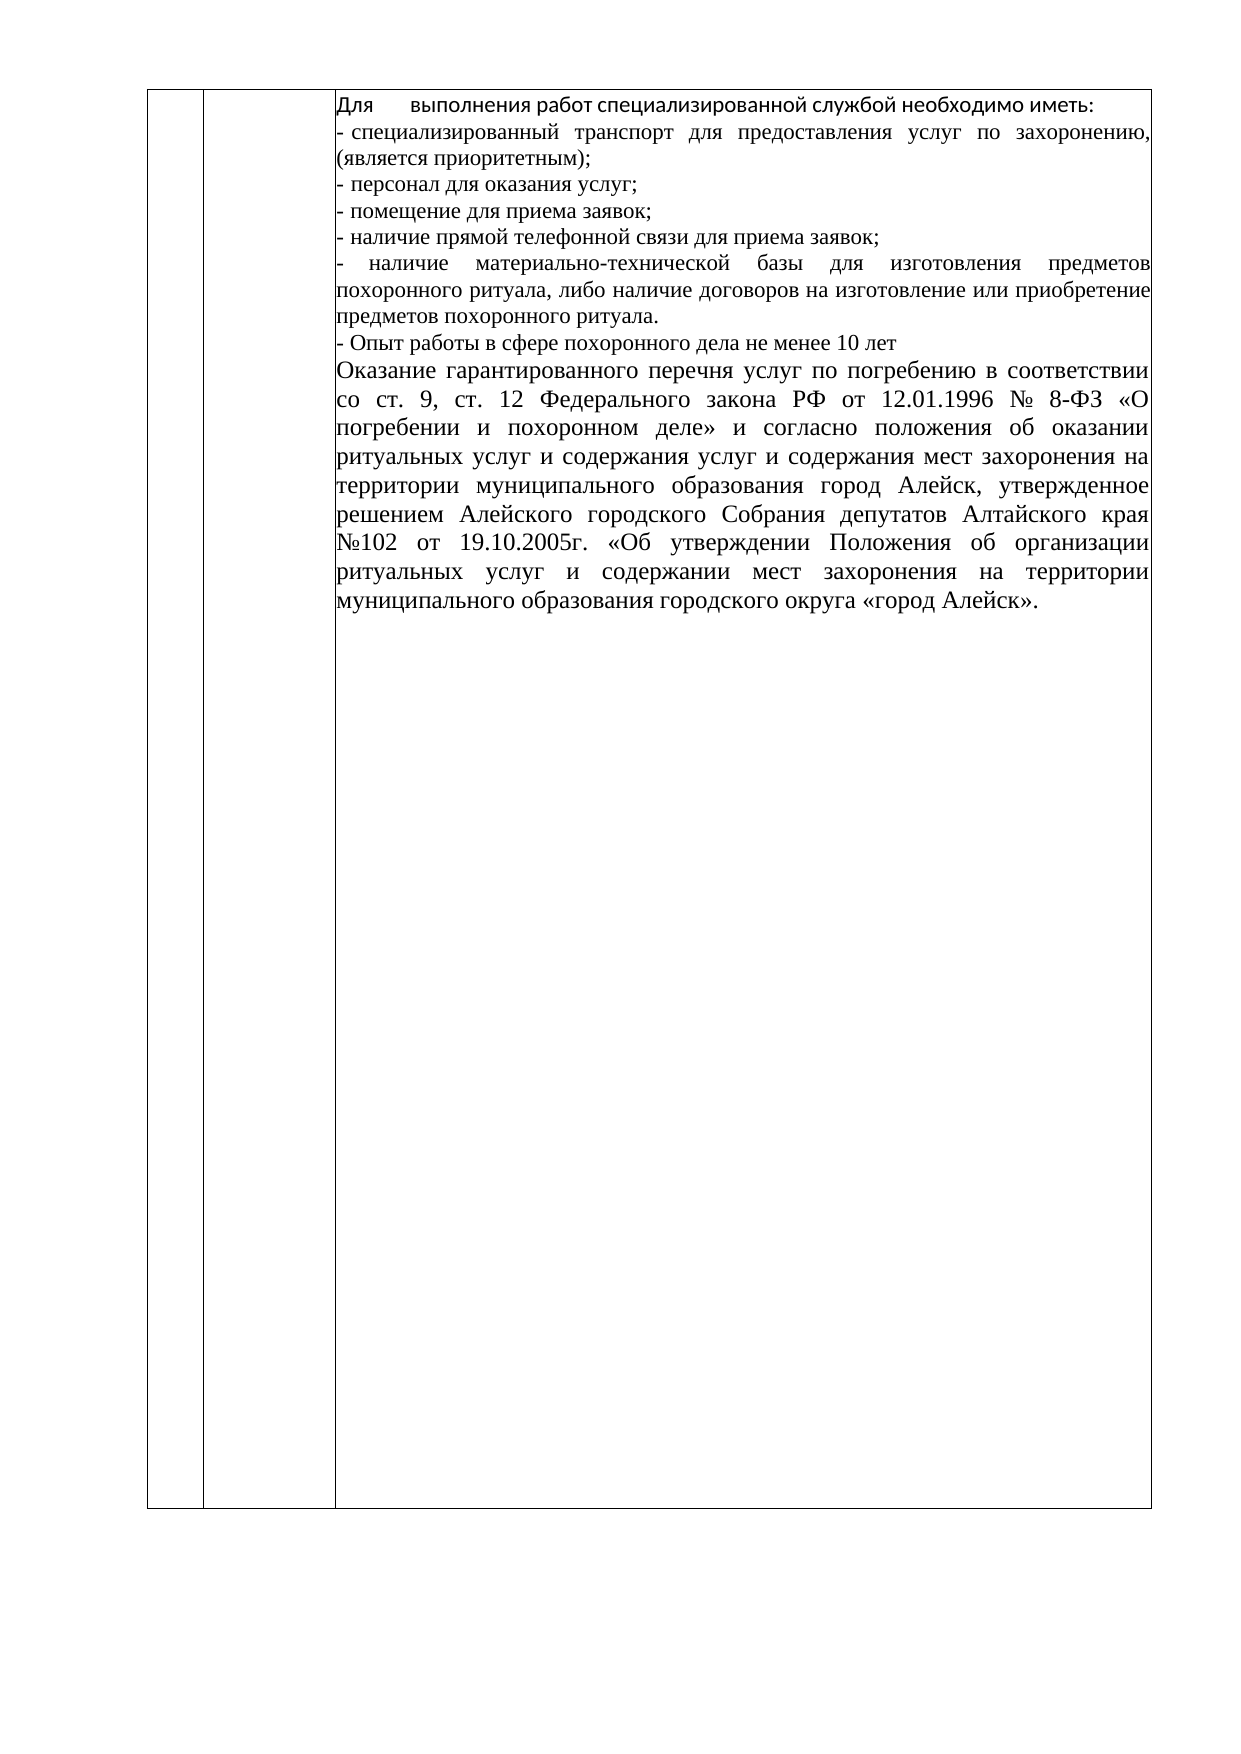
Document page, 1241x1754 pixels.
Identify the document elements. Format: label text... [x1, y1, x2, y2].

table_cell Для выполнения работ специализированной службой необходимо иметь: специализированный транспорт для предоставления услуг по захоронению, (является приоритетным); персонал для оказания услуг; помещение для приема заявок; наличие прямой телефонной связи для приема заявок; наличие материально-технической базы для изготовления предметов похоронного ритуала, либо наличие договоров на изготовление или приобретение предметов похоронного ритуала. - Опыт работы в сфере похоронного дела не менее 10 лет Оказание гарантированного перечня услуг по погребению в соответствии со ст. 9, ст. 12 Федерального закона РФ от 12.01.1996 № 8-ФЗ «О погребении и похоронном деле» и согласно положения об оказании ритуальных услуг и содержания услуг и содержания мест захоронения на территории муниципального образования город Алейск, утвержденное решением Алейского городского Собрания депутатов Алтайского края №102 от 19.10.2005г. «Об утверждении Положения об организации ритуальных услуг и содержании мест захоронения на территории муниципального образования городского округа «город Алейск». [336, 90, 1151, 1507]
table_cell [204, 90, 335, 1507]
table_cell [148, 90, 203, 1507]
